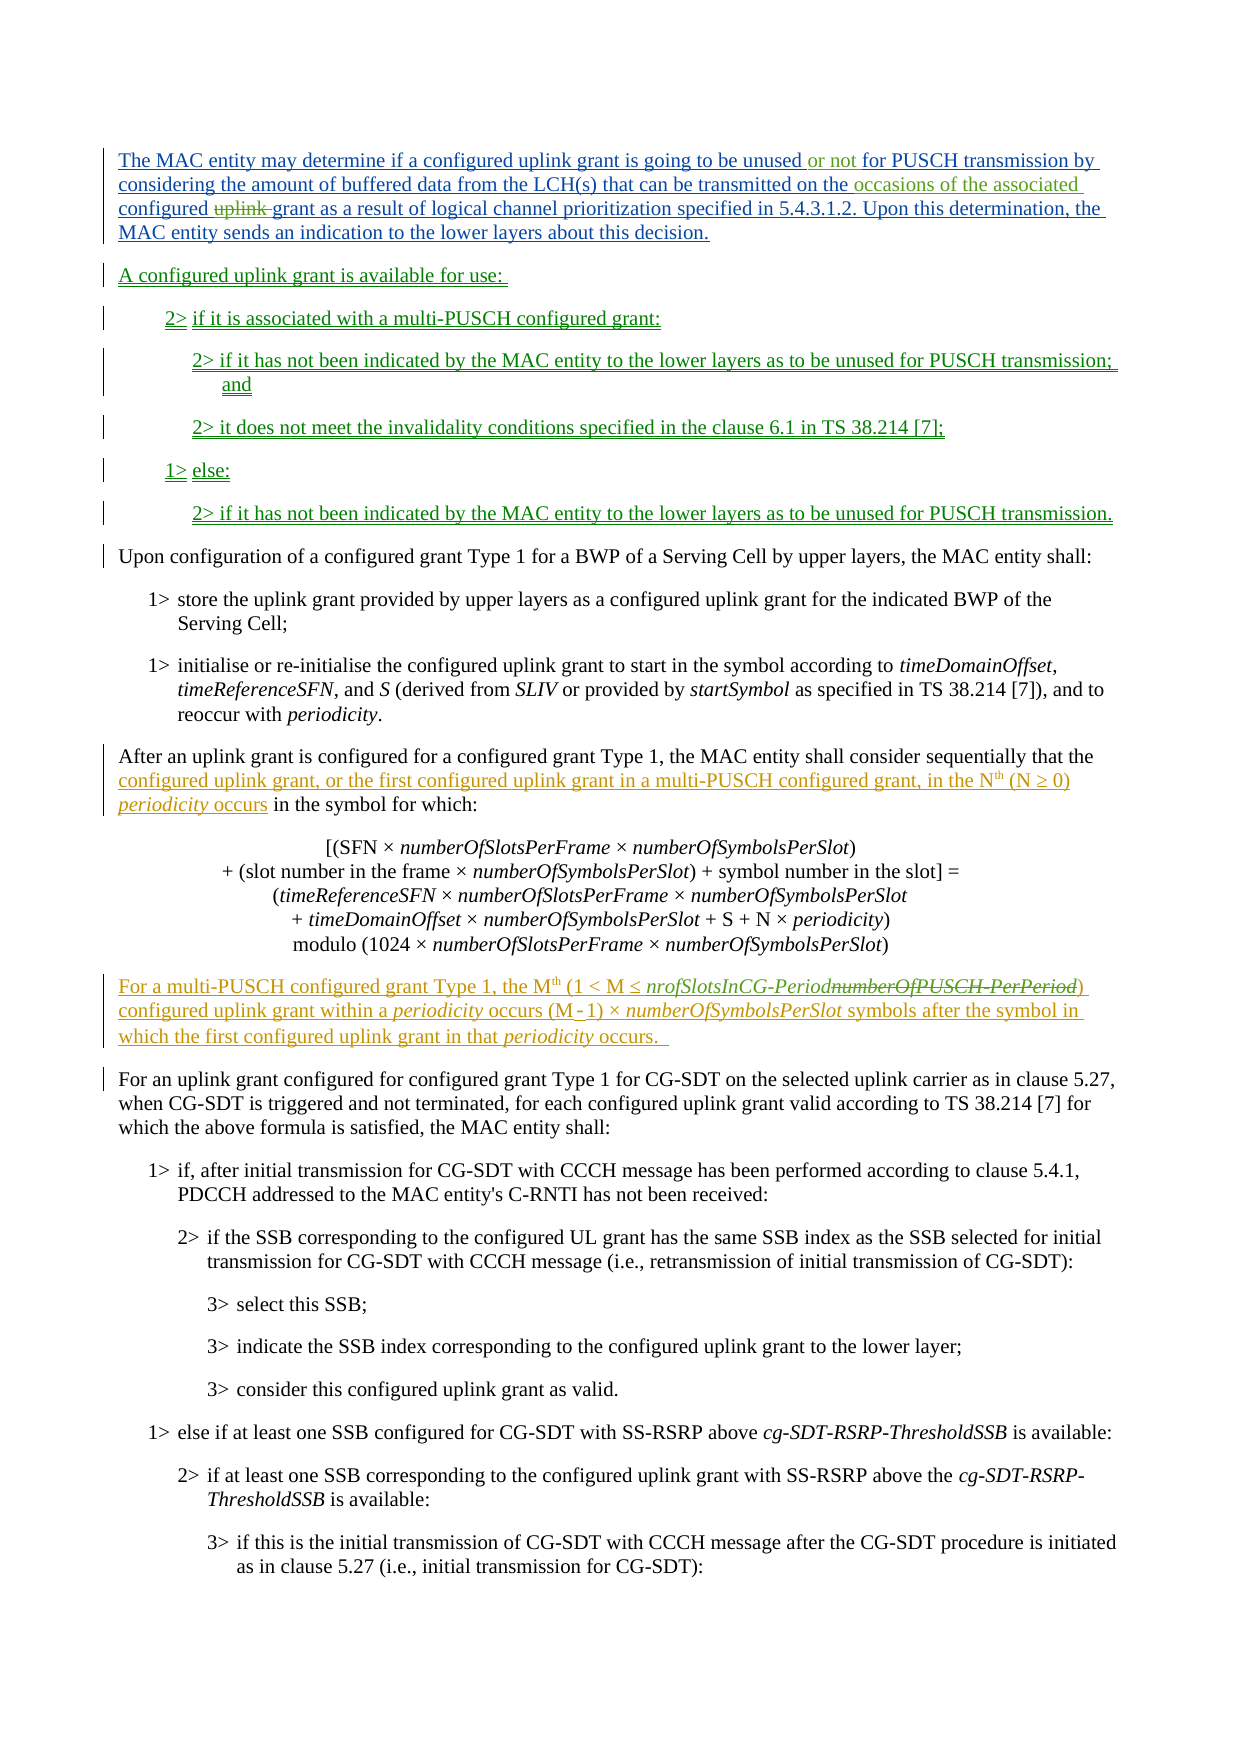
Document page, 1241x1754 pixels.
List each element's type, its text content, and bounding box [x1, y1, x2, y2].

text 1> else if at least one SSB configured for CG-SDT with SS-RSRP above cg-SDT-RSRP-ThresholdSSB is available: [148, 1420, 1122, 1444]
text 2> if the SSB corresponding to the configured UL grant has the same SSB index as the SSB selected for initial transmission for CG-SDT with CCCH message (i.e., retransmission of initial transmission of CG-SDT): [177, 1225, 1122, 1273]
text Upon configuration of a configured grant Type 1 for a BWP of a Serving Cell by upper layers, the MAC entity shall: [118, 544, 1122, 568]
text 3> indicate the SSB index corresponding to the configured uplink grant to the lower layer; [207, 1334, 1122, 1358]
text 1> store the uplink grant provided by upper layers as a configured uplink grant for the indicated BWP of the Serving Cell; [148, 586, 1122, 634]
text [(SFN × numberOfSlotsPerFrame × numberOfSymbolsPerSlot) + (slot number in the frame × numberOfSymbolsPerSlot) + symbol number in the slot] = (timeReferenceSFN × numberOfSlotsPerFrame × numberOfSymbolsPerSlot + timeDomainOffset × numberOfSymbolsPerSlot + S + N × periodicity) modulo (1024 × numberOfSlotsPerFrame × numberOfSymbolsPerSlot) [118, 835, 1122, 956]
text 1> if, after initial transmission for CG-SDT with CCCH message has been performed according to clause 5.4.1, PDCCH addressed to the MAC entity's C-RNTI has not been received: [148, 1158, 1122, 1206]
text 3> consider this configured uplink grant as valid. [207, 1377, 1122, 1401]
text For an uplink grant configured for configured grant Type 1 for CG-SDT on the selected uplink carrier as in clause 5.27, when CG-SDT is triggered and not terminated, for each configured uplink grant valid according to TS 38.214 [7] for which the above formula is satisfied, the MAC entity shall: [118, 1067, 1122, 1139]
text 3> if this is the initial transmission of CG-SDT with CCCH message after the CG-SDT procedure is initiated as in clause 5.27 (i.e., initial transmission for CG-SDT): [207, 1530, 1122, 1578]
text After an uplink grant is configured for a configured grant Type 1, the MAC entity shall consider sequentially that the in the symbol for which: [118, 744, 1122, 816]
text 1> initialise or re-initialise the configured uplink grant to start in the symbol according to timeDomainOffset, timeReferenceSFN, and S (derived from SLIV or provided by startSymbol as specified in TS 38.214 [7]), and to reoccur with periodicity. [148, 653, 1122, 726]
text 2> if at least one SSB corresponding to the configured uplink grant with SS-RSRP above the cg-SDT-RSRP-ThresholdSSB is available: [177, 1463, 1122, 1511]
text 3> select this SSB; [207, 1292, 1122, 1316]
